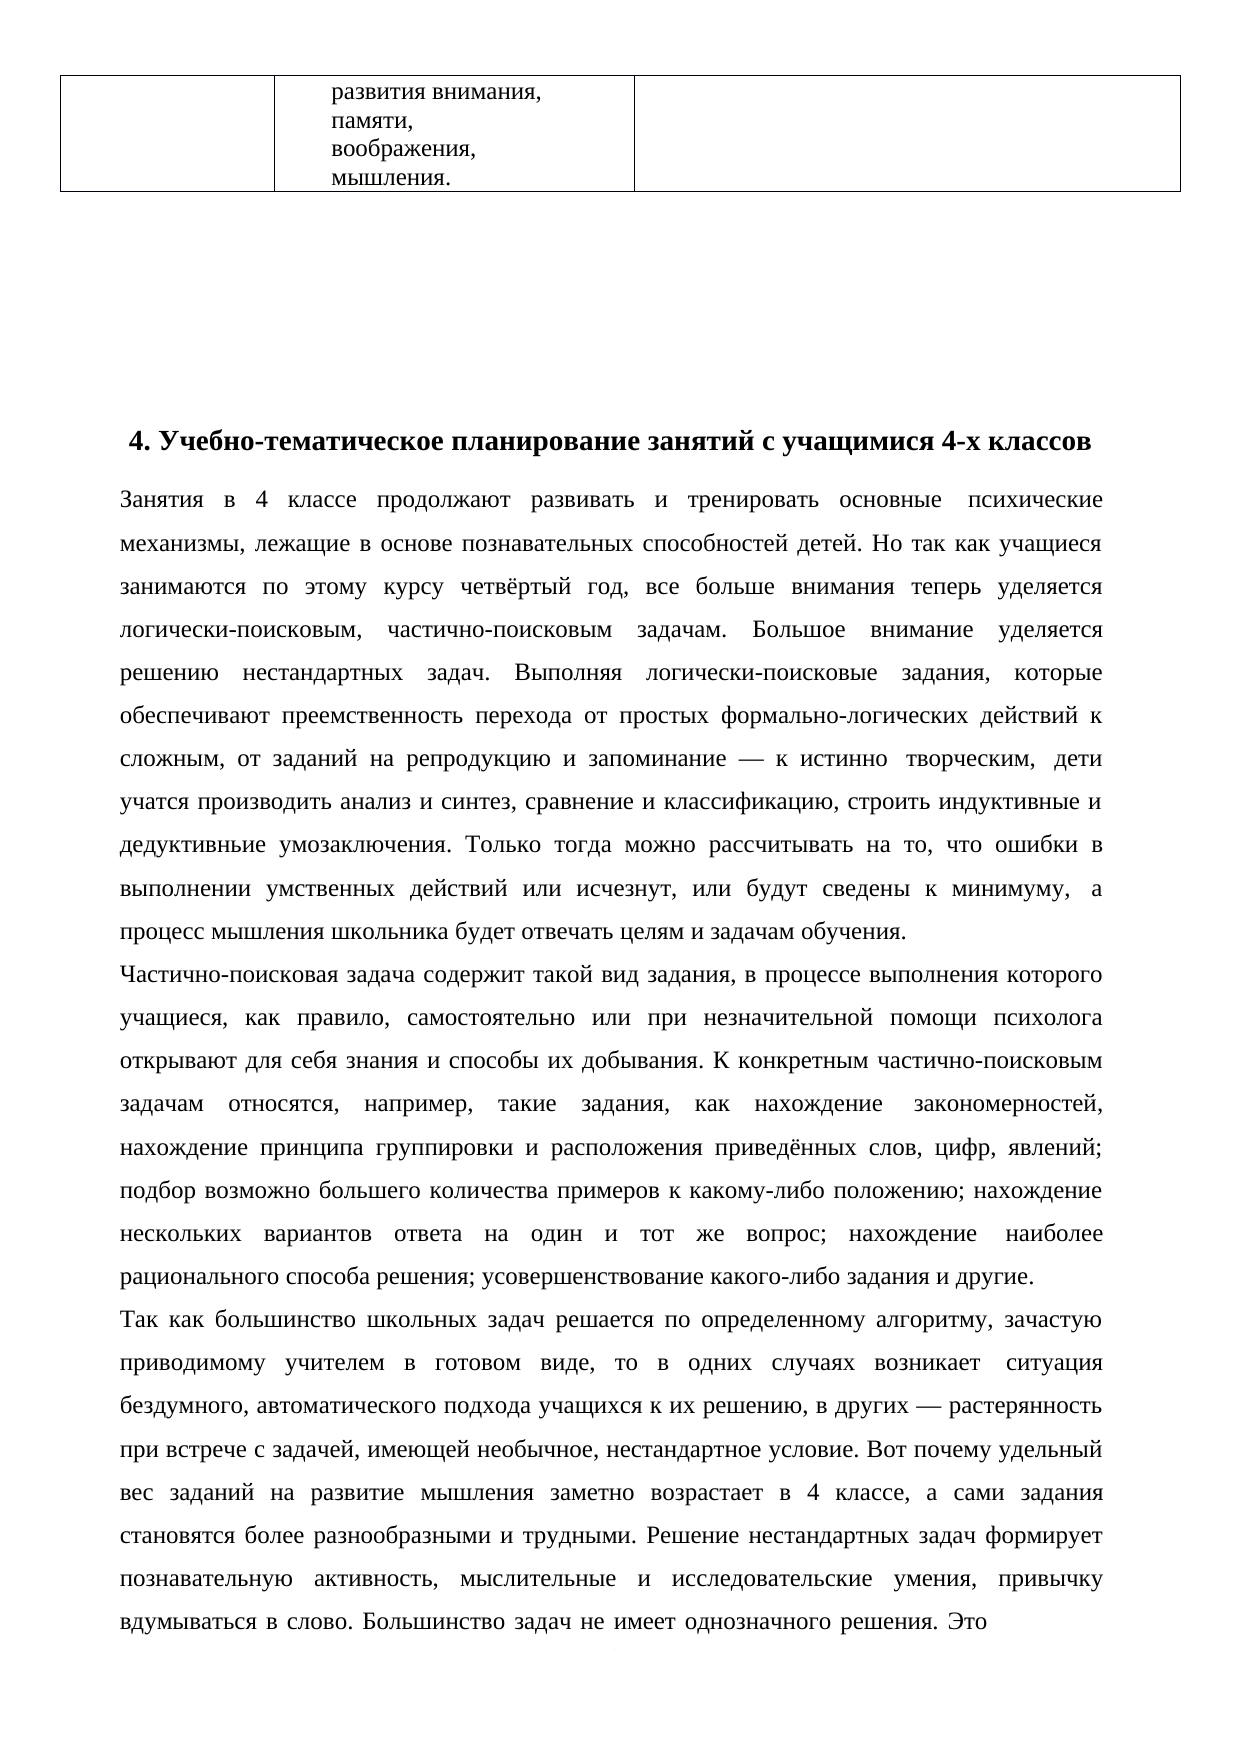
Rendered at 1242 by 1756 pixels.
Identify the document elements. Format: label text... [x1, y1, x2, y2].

text Частично-поисковая задача содержит такой вид задания, в процессе выполнения которого учащиеся, как правило, самостоятельно или при незначительной помощи психолога открывают для себя знания и способы их добывания. К конкретным частично-поисковым задачам относятся, например, такие задания, как нахождение закономерностей, нахождение принципа группировки и расположения приведённых слов, цифр, явлений; подбор возможно большего количества примеров к какому-либо положению; нахождение нескольких вариантов ответа на один и тот же вопрос; нахождение наиболее рационального способа решения; усовершенствование какого-либо задания и другие. [119, 959, 1103, 1290]
table_header развития внимания, памяти, воображения, мышления. [275, 76, 634, 191]
text Так как большинство школьных задач решается по определенному алгоритму, зачастую приводимому учителем в готовом виде, то в одних случаях возникает ситуация бездумного, автоматического подхода учащихся к их решению, в других — растерянность при встрече с задачей, имеющей необычное, нестандартное условие. Вот почему удельный вес заданий на развитие мышления заметно возрастает в 4 классе, а сами задания становятся более разнообразными и трудными. Решение нестандартных задач формирует познавательную активность, мыслительные и исследовательские умения, привычку вдумываться в слово. Большинство задач не имеет однозначного решения. Это [119, 1304, 1103, 1635]
table_header [635, 76, 1180, 191]
subtitle 4. Учебно-тематическое планирование занятий с учащимися 4-х классов [129, 423, 1204, 456]
text Занятия в 4 классе продолжают развивать и тренировать основные психические механизмы, лежащие в основе познавательных способностей детей. Но так как учащиеся занимаются по этому курсу четвёртый год, все больше внимания теперь уделяется логически-поисковым, частично-поисковым задачам. Большое внимание уделяется решению нестандартных задач. Выполняя логически-поисковые задания, которые обеспечивают преемственность перехода от простых формально-логических действий к сложным, от заданий на репродукцию и запоминание — к истинно творческим, дети учатся производить анализ и синтез, сравнение и классификацию, строить индуктивные и дедуктивньие умозаключения. Только тогда можно рассчитывать на то, что ошибки в выполнении умственных действий или исчезнут, или будут сведены к минимуму, а процесс мышления школьника будет отвечать целям и задачам обучения. [119, 484, 1103, 944]
table_header [61, 76, 274, 191]
